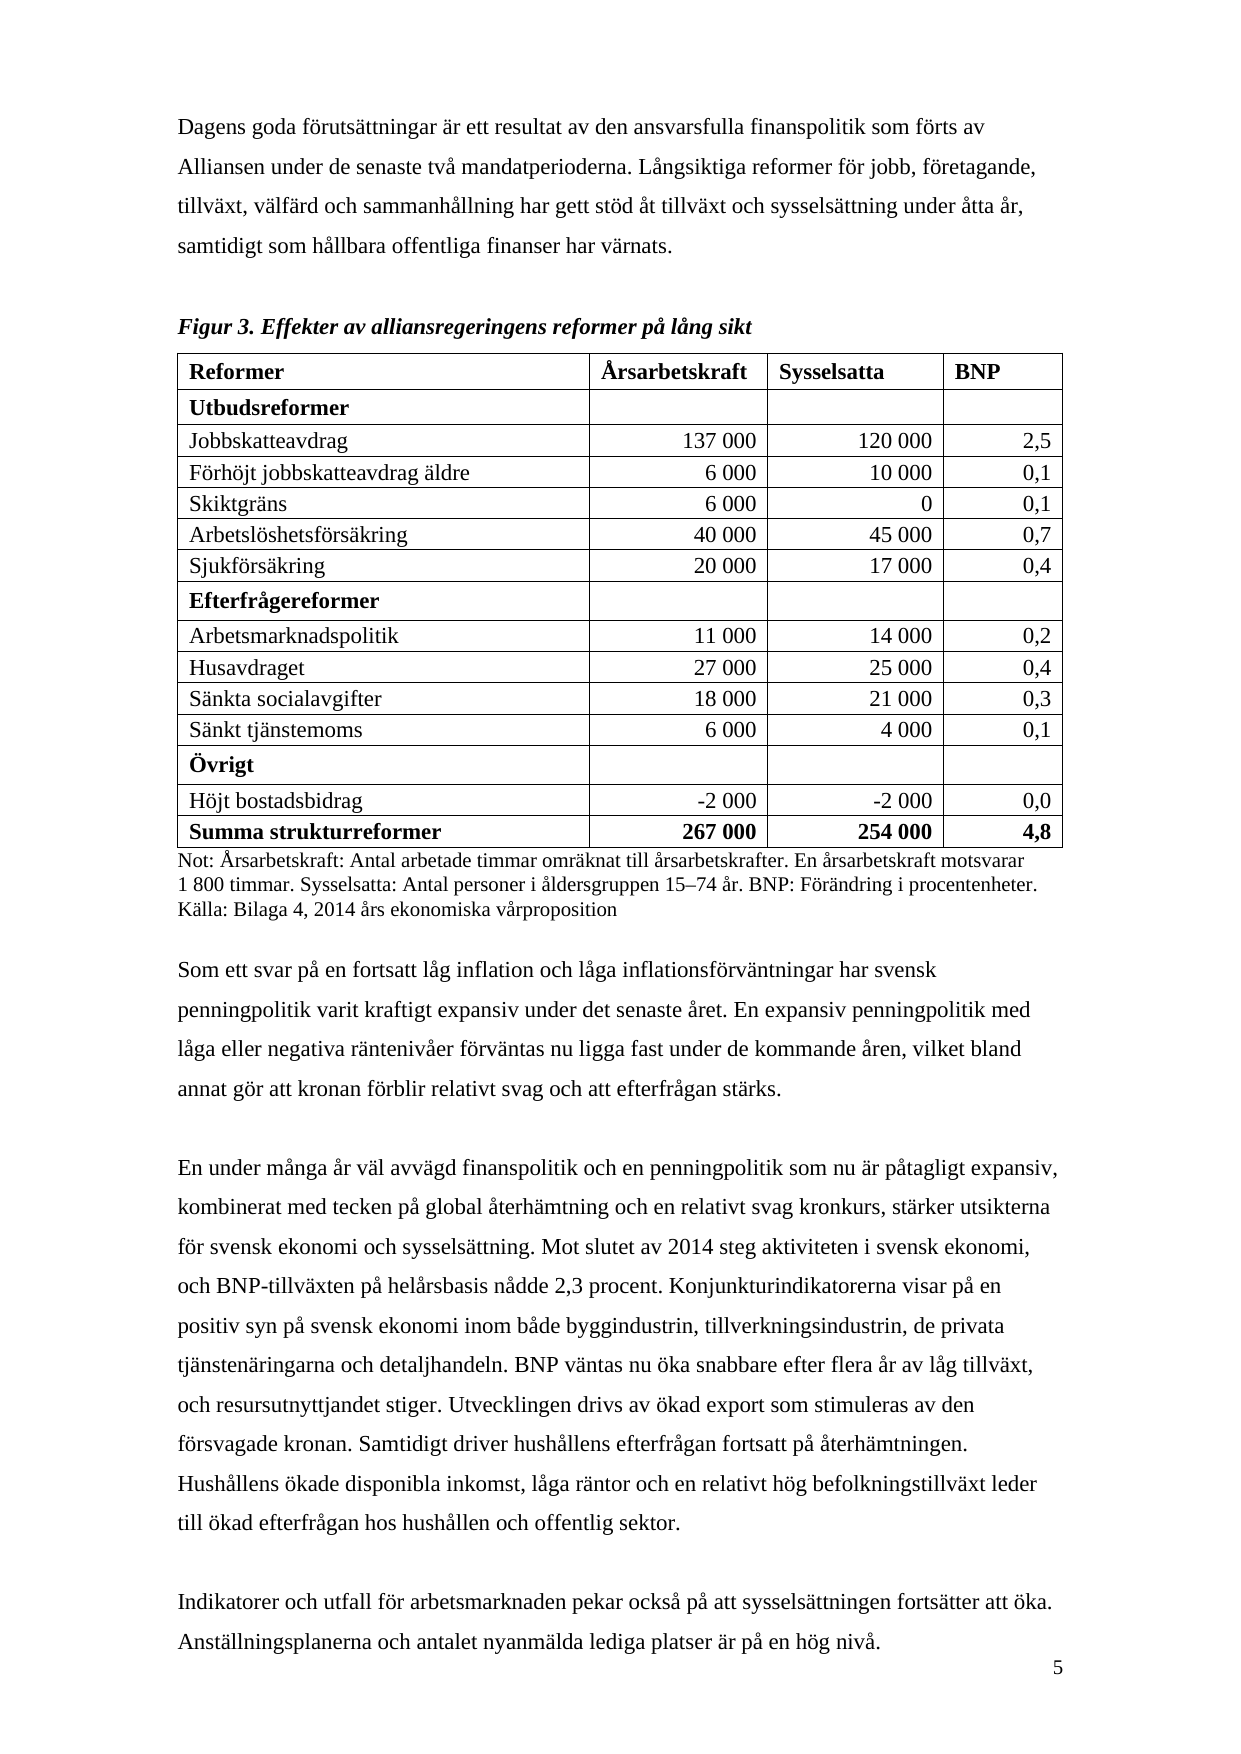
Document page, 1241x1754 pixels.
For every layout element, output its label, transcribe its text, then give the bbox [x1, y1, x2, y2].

table_cell 0,4 [944, 652, 1062, 682]
text Indikatorer och utfall för arbetsmarknaden pekar också på att sysselsättningen fortsätter att öka. Anställningsplanerna och antalet nyanmälda lediga platser är på en hög nivå. [177, 1588, 1063, 1654]
text En under många år väl avvägd finanspolitik och en penningpolitik som nu är påtagligt expansiv, kombinerat med tecken på global återhämtning och en relativt svag kronkurs, stärker utsikterna för svensk ekonomi och sysselsättning. Mot slutet av 2014 steg aktiviteten i svensk ekonomi, och BNP-tillväxten på helårsbasis nådde 2,3 procent. Konjunkturindikatorerna visar på en positiv syn på svensk ekonomi inom både byggindustrin, tillverkningsindustrin, de privata tjänstenäringarna och detaljhandeln. BNP väntas nu öka snabbare efter flera år av låg tillväxt, och resursutnyttjandet stiger. Utvecklingen drivs av ökad export som stimuleras av den försvagade kronan. Samtidigt driver hushållens efterfrågan fortsatt på återhämtningen. Hushållens ökade disponibla inkomst, låga räntor och en relativt hög befolkningstillväxt leder till ökad efterfrågan hos hushållen och offentlig sektor. [177, 1154, 1063, 1536]
table_cell 17 000 [768, 550, 943, 581]
table_cell 4,8 [944, 816, 1062, 847]
table_cell Arbetslöshetsförsäkring [178, 519, 589, 549]
table_cell 18 000 [590, 683, 767, 713]
table_cell Husavdraget [178, 652, 589, 682]
table_cell Arbetsmarknadspolitik [178, 621, 589, 651]
text Källa: Bilaga 4, 2014 års ekonomiska vårproposition [177, 896, 1063, 921]
table_cell [768, 746, 943, 784]
table_cell [944, 746, 1062, 784]
table_cell 40 000 [590, 519, 767, 549]
text Not: Årsarbetskraft: Antal arbetade timmar omräknat till årsarbetskrafter. En årsarbetskraft motsvarar 1 800 timmar. Sysselsatta: Antal personer i åldersgruppen 15–74 år. BNP: Förändring i procentenheter. [177, 848, 1063, 896]
table_cell -2 000 [768, 785, 943, 815]
table_cell 254 000 [768, 816, 943, 847]
table_cell 0,1 [944, 488, 1062, 518]
table_cell 0,7 [944, 519, 1062, 549]
table_cell 11 000 [590, 621, 767, 651]
table_cell [590, 390, 767, 424]
table_cell Skiktgräns [178, 488, 589, 518]
table_cell 21 000 [768, 683, 943, 713]
table_cell 0,1 [944, 457, 1062, 487]
text Som ett svar på en fortsatt låg inflation och låga inflationsförväntningar har svensk penningpolitik varit kraftigt expansiv under det senaste året. En expansiv penningpolitik med låga eller negativa räntenivåer förväntas nu ligga fast under de kommande åren, vilket bland annat gör att kronan förblir relativt svag och att efterfrågan stärks. [177, 957, 1063, 1101]
table_cell 6 000 [590, 715, 767, 745]
table_cell [944, 582, 1062, 620]
table_cell Övrigt [178, 746, 589, 784]
table_cell Sjukförsäkring [178, 550, 589, 581]
table_cell 0,3 [944, 683, 1062, 713]
table_cell 0 [768, 488, 943, 518]
table_cell 0,2 [944, 621, 1062, 651]
table_cell 10 000 [768, 457, 943, 487]
table_cell [768, 582, 943, 620]
table_cell 14 000 [768, 621, 943, 651]
table_cell 137 000 [590, 425, 767, 456]
table_cell 6 000 [590, 488, 767, 518]
table_cell 4 000 [768, 715, 943, 745]
table_cell Utbudsreformer [178, 390, 589, 424]
table_cell [944, 390, 1062, 424]
table_cell 267 000 [590, 816, 767, 847]
table_header Reformer [178, 354, 589, 389]
table_cell 6 000 [590, 457, 767, 487]
table_cell 0,4 [944, 550, 1062, 581]
text Dagens goda förutsättningar är ett resultat av den ansvarsfulla finanspolitik som förts av Alliansen under de senaste två mandatperioderna. Långsiktiga reformer för jobb, företagande, tillväxt, välfärd och sammanhållning har gett stöd åt tillväxt och sysselsättning under åtta år, samtidigt som hållbara offentliga finanser har värnats. [177, 113, 1063, 258]
table_cell Höjt bostadsbidrag [178, 785, 589, 815]
table_cell 27 000 [590, 652, 767, 682]
table_cell 45 000 [768, 519, 943, 549]
table_cell [768, 390, 943, 424]
table_cell 25 000 [768, 652, 943, 682]
table_cell Summa strukturreformer [178, 816, 589, 847]
table_cell 2,5 [944, 425, 1062, 456]
text Figur 3. Effekter av alliansregeringens reformer på lång sikt [177, 313, 1063, 339]
table_cell [590, 746, 767, 784]
table_cell Efterfrågereformer [178, 582, 589, 620]
table_cell Förhöjt jobbskatteavdrag äldre [178, 457, 589, 487]
table_header Sysselsatta [768, 354, 943, 389]
table_header BNP [944, 354, 1062, 389]
table_cell 20 000 [590, 550, 767, 581]
table_cell 0,0 [944, 785, 1062, 815]
table_cell Sänkt tjänstemoms [178, 715, 589, 745]
table_cell 0,1 [944, 715, 1062, 745]
table_cell [590, 582, 767, 620]
table_cell Jobbskatteavdrag [178, 425, 589, 456]
table_header Årsarbetskraft [590, 354, 767, 389]
table_cell -2 000 [590, 785, 767, 815]
table_cell Sänkta socialavgifter [178, 683, 589, 713]
table_cell 120 000 [768, 425, 943, 456]
